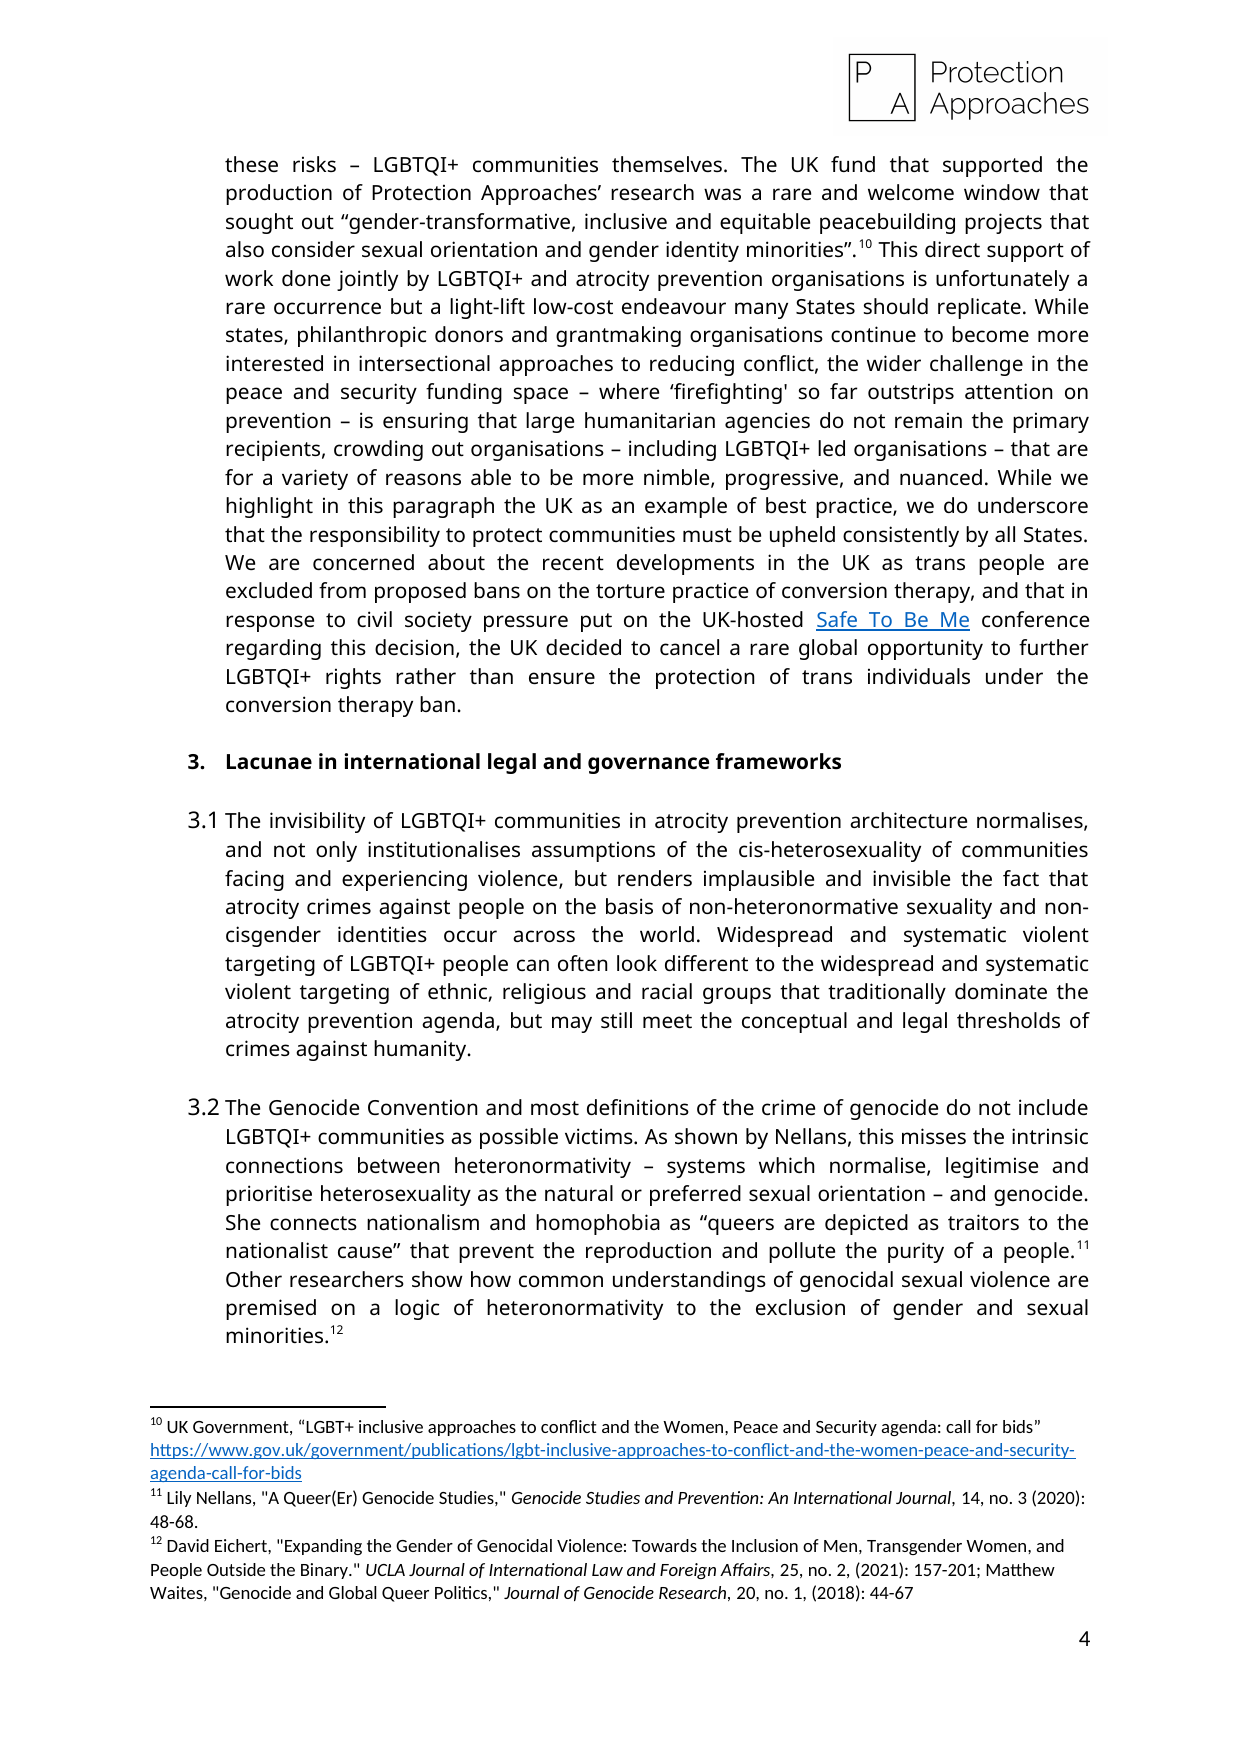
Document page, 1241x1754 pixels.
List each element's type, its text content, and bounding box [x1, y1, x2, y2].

list Lacunae in international legal and governance frameworks [187, 747, 1090, 776]
list The invisibility of LGBTQI+ communities in atrocity prevention architecture normalises, and not only institutionalises assumptions of the cis-heterosexuality of communities facing and experiencing violence, but renders implausible and invisible the fact that atrocity crimes against people on the basis of non-heteronormative sexuality and non-cisgender identities occur across the world. Widespread and systematic violent targeting of LGBTQI+ people can often look different to the widespread and systematic violent targeting of ethnic, religious and racial groups that traditionally dominate the atrocity prevention agenda, but may still meet the conceptual and legal thresholds of crimes against humanity. [187, 804, 1090, 1063]
list The Genocide Convention and most definitions of the crime of genocide do not include LGBTQI+ communities as possible victims. As shown by Nellans, this misses the intrinsic connections between heteronormativity – systems which normalise, legitimise and prioritise heterosexuality as the natural or preferred sexual orientation – and genocide. She connects nationalism and homophobia as “queers are depicted as traitors to the nationalist cause” that prevent the reproduction and pollute the purity of a people. Other researchers show how common understandings of genocidal sexual violence are premised on a logic of heteronormativity to the exclusion of gender and sexual minorities. [187, 1091, 1090, 1350]
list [187, 150, 1090, 719]
picture [832, 37, 1108, 136]
